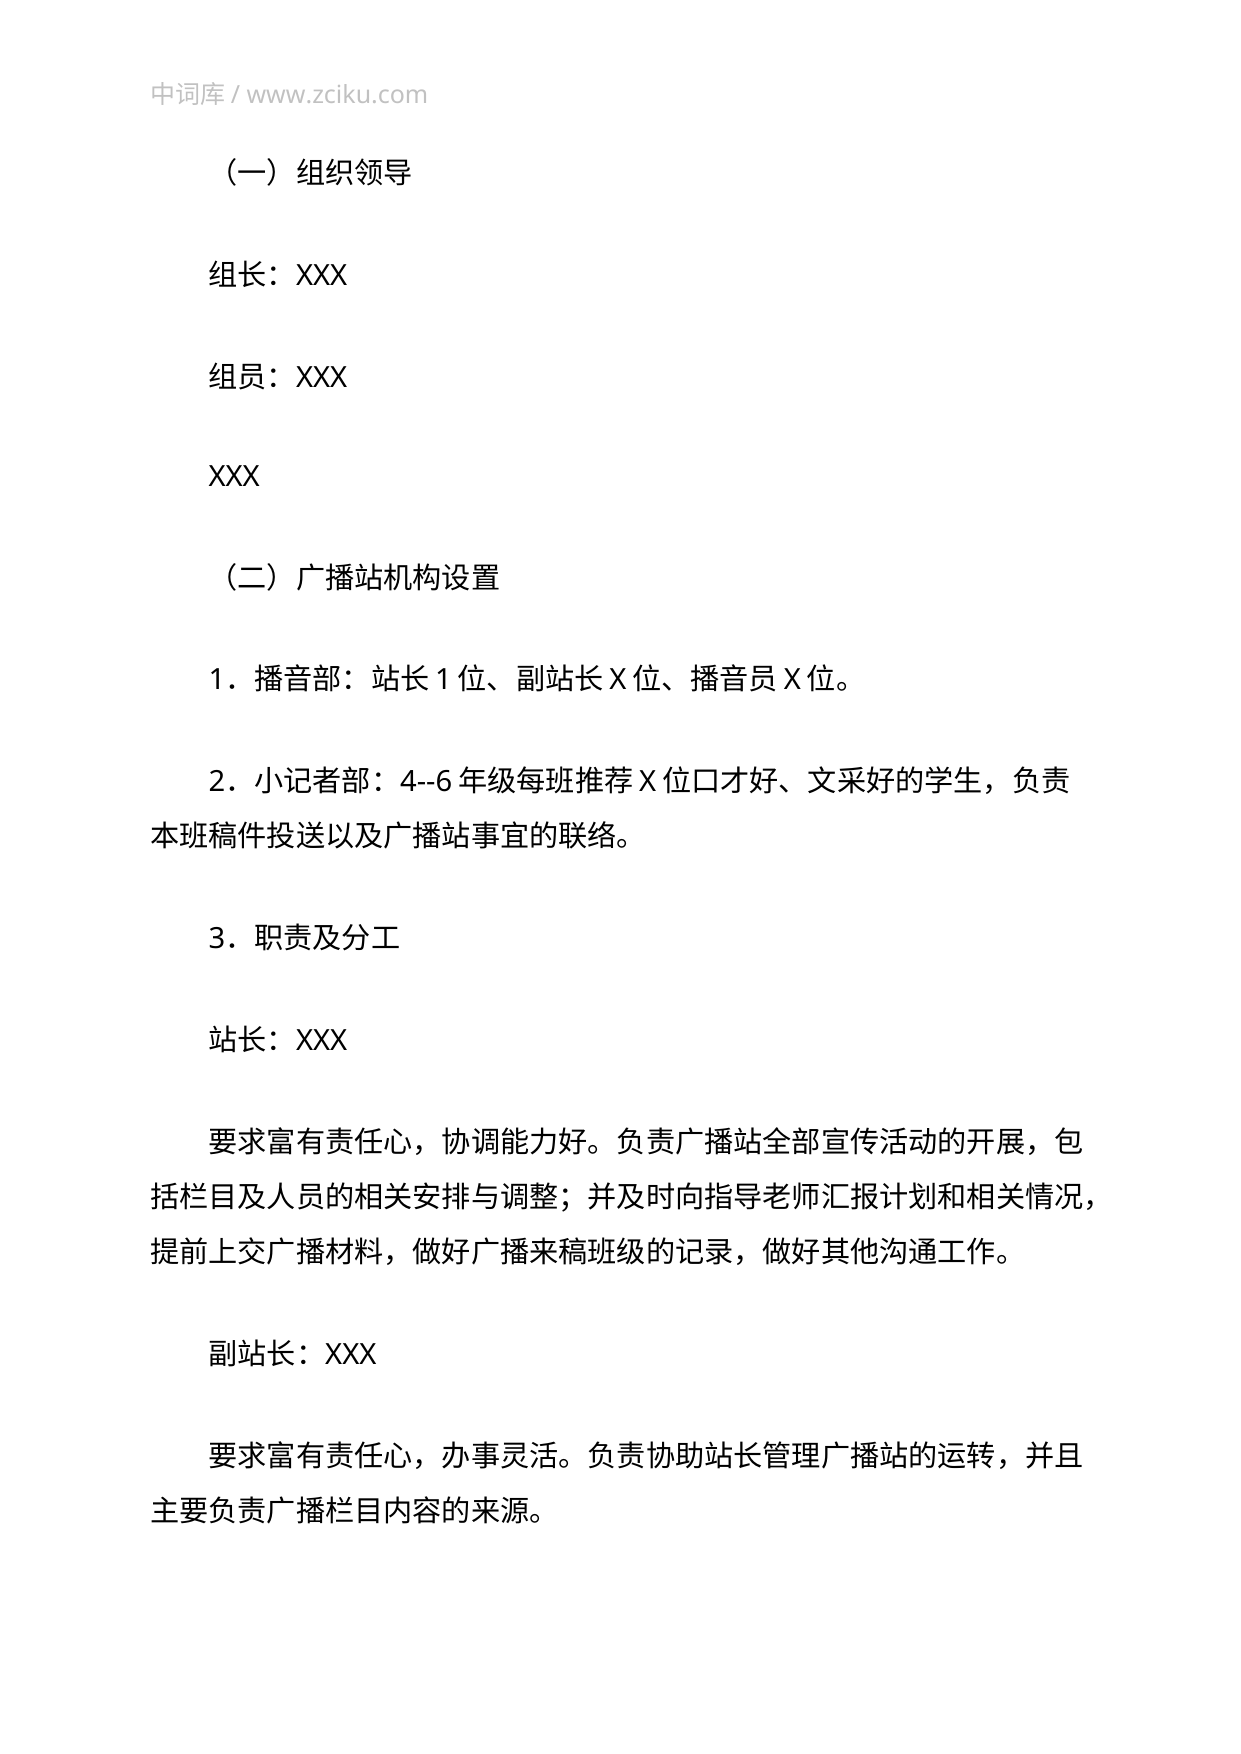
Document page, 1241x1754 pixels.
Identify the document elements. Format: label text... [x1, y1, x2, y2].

text （一）组织领导 [150, 150, 1090, 192]
text 副站长：XXX [150, 1330, 1090, 1373]
text 2．小记者部：4--6年级每班推荐X位口才好、文采好的学生，负责本班稿件投送以及广播站事宜的联络。 [150, 758, 1090, 855]
text 1．播音部：站长1位、副站长X位、播音员X位。 [150, 656, 1090, 698]
text 3．职责及分工 [150, 915, 1090, 957]
text 组长：XXX [150, 252, 1090, 294]
text 组员：XXX [150, 354, 1090, 396]
text （二）广播站机构设置 [150, 554, 1090, 596]
text 要求富有责任心，办事灵活。负责协助站长管理广播站的运转，并且主要负责广播栏目内容的来源。 [150, 1432, 1090, 1529]
text 要求富有责任心，协调能力好。负责广播站全部宣传活动的开展，包括栏目及人员的相关安排与调整；并及时向指导老师汇报计划和相关情况，提前上交广播材料，做好广播来稿班级的记录，做好其他沟通工作。 [150, 1119, 1090, 1271]
text XXX [150, 456, 1090, 495]
text 站长：XXX [150, 1017, 1090, 1059]
